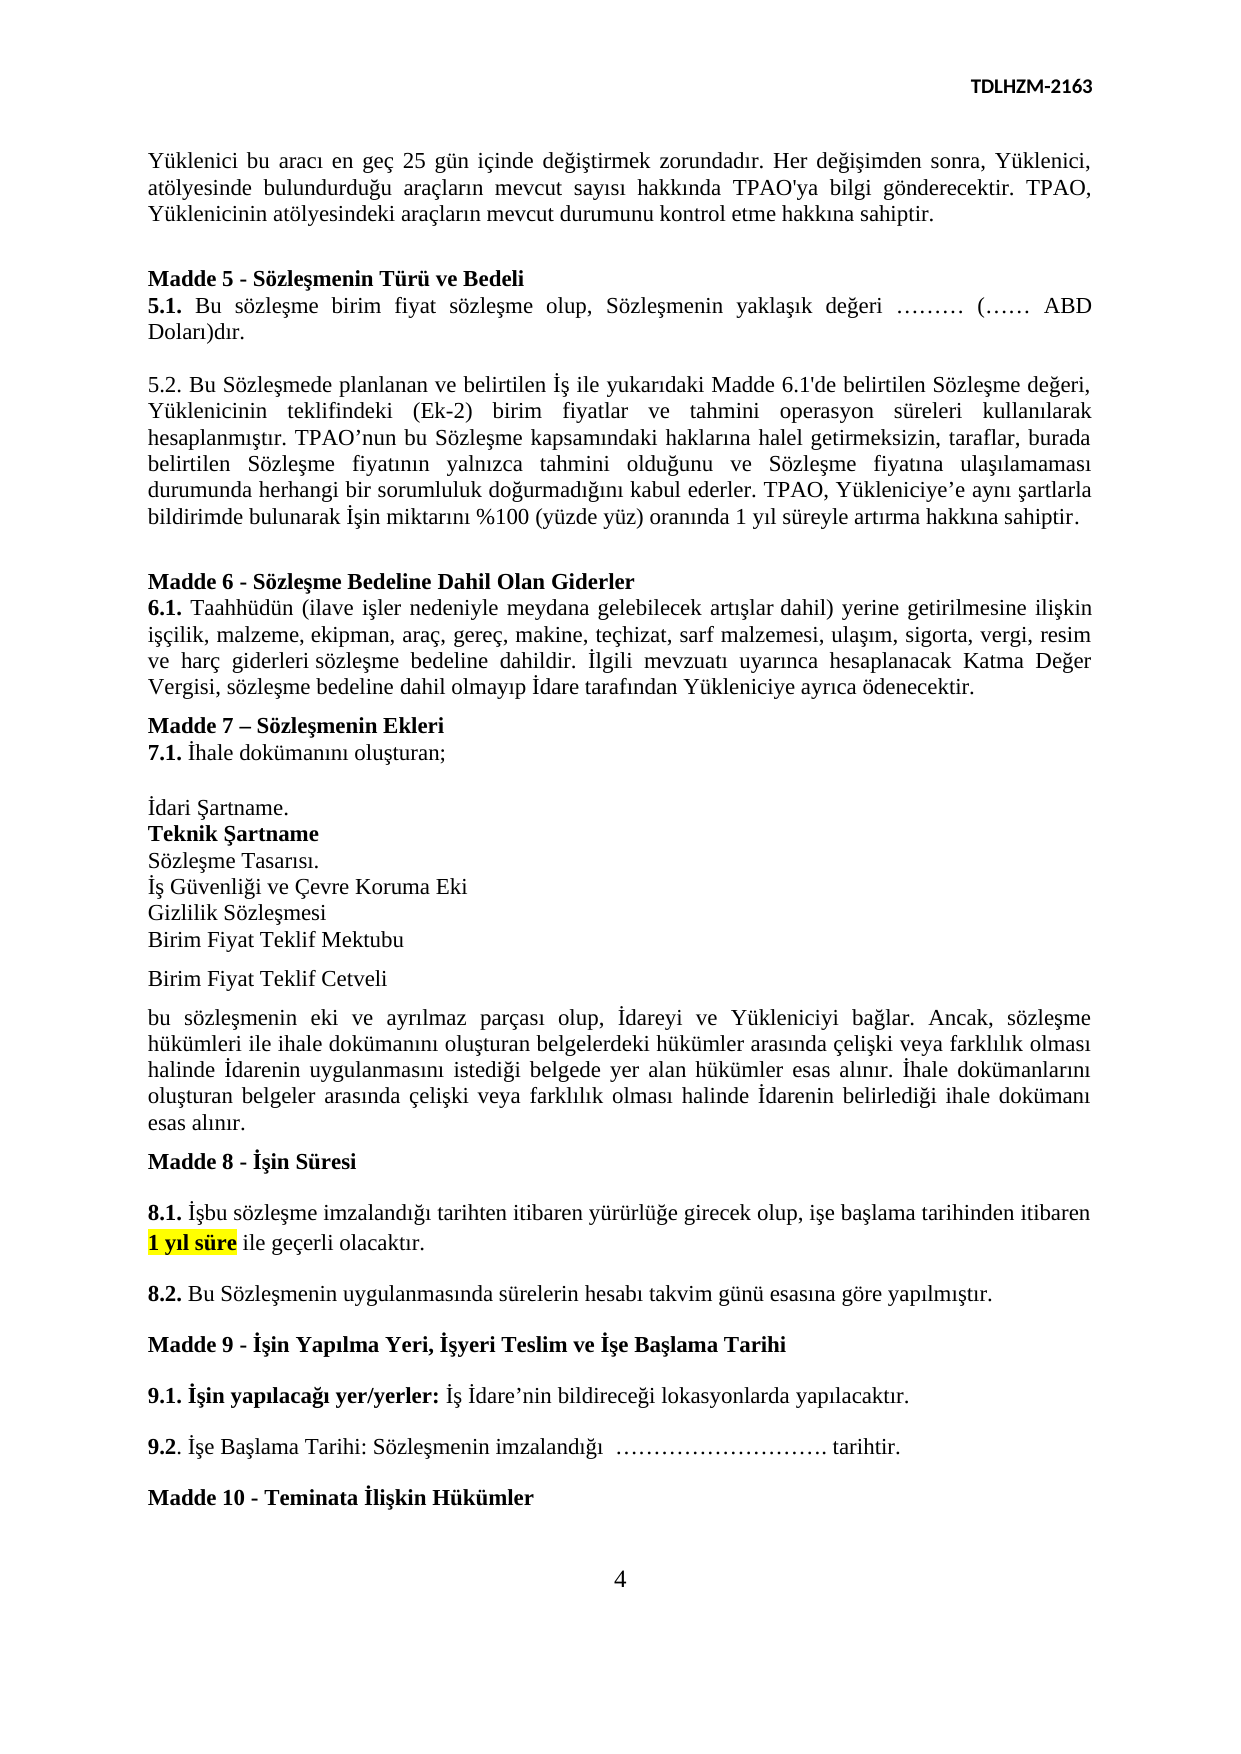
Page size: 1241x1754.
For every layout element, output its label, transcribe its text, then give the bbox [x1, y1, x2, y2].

text Birim Fiyat Teklif Mektubu [148, 926, 1123, 952]
text Sözleşme Tasarısı. [148, 847, 1123, 873]
text İş Güvenliği ve Çevre Koruma Eki [148, 873, 1123, 899]
text Madde 5 - Sözleşmenin Türü ve Bedeli [148, 266, 1093, 292]
text 5.2. Bu Sözleşmede planlanan ve belirtilen İş ile yukarıdaki Madde 6.1'de belirtilen Sözleşme değeri, Yüklenicinin teklifindeki (Ek-2) birim fiyatlar ve tahmini operasyon süreleri kullanılarak hesaplanmıştır. TPAO’nun bu Sözleşme kapsamındaki haklarına halel getirmeksizin, taraflar, burada belirtilen Sözleşme fiyatının yalnızca tahmini olduğunu ve Sözleşme fiyatına ulaşılamaması durumunda herhangi bir sorumluluk doğurmadığını kabul ederler. TPAO, Yükleniciye’e aynı şartlarla bildirimde bulunarak İşin miktarını %100 (yüzde yüz) oranında 1 yıl süreyle artırma hakkına sahiptir. [148, 344, 1093, 529]
text Madde 7 – Sözleşmenin Ekleri [148, 712, 1093, 738]
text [148, 148, 1093, 227]
text İdari Şartname. [148, 794, 1123, 820]
text 8.1. İşbu sözleşme imzalandığı tarihten itibaren yürürlüğe girecek olup, işe başlama tarihinden itibaren 1 yıl süre ile geçerli olacaktır. [148, 1199, 1093, 1255]
text 9.2. İşe Başlama Tarihi: Sözleşmenin imzalandığı ………………………. tarihtir. [148, 1433, 1093, 1459]
text 6.1. Taahhüdün (ilave işler nedeniyle meydana gelebilecek artışlar dahil) yerine getirilmesine ilişkin işçilik, malzeme, ekipman, araç, gereç, makine, teçhizat, sarf malzemesi, ulaşım, sigorta, vergi, resim ve harç giderleri sözleşme bedeline dahildir. İlgili mevzuatı uyarınca hesaplanacak Katma Değer Vergisi, sözleşme bedeline dahil olmayıp İdare tarafından Yükleniciye ayrıca ödenecektir. [148, 594, 1093, 700]
text Gizlilik Sözleşmesi [148, 899, 1123, 926]
text Birim Fiyat Teklif Cetveli [148, 965, 1123, 991]
text Madde 9 - İşin Yapılma Yeri, İşyeri Teslim ve İşe Başlama Tarihi [148, 1331, 1093, 1357]
text Madde 6 - Sözleşme Bedeline Dahil Olan Giderler [148, 568, 1093, 594]
text 8.2. Bu Sözleşmenin uygulanmasında sürelerin hesabı takvim günü esasına göre yapılmıştır. [148, 1280, 1093, 1306]
text 7.1. İhale dokümanını oluşturan; [148, 738, 1093, 765]
text Teknik Şartname [148, 820, 1123, 847]
text Madde 8 - İşin Süresi [148, 1148, 1093, 1174]
text 5.1. Bu sözleşme birim fiyat sözleşme olup, Sözleşmenin yaklaşık değeri ……… (…… ABD Doları)dır. [148, 292, 1093, 344]
text 9.1. İşin yapılacağı yer/yerler: İş İdare’nin bildireceği lokasyonlarda yapılacaktır. [148, 1382, 1093, 1408]
text bu sözleşmenin eki ve ayrılmaz parçası olup, İdareyi ve Yükleniciyi bağlar. Ancak, sözleşme hükümleri ile ihale dokümanını oluşturan belgelerdeki hükümler arasında çelişki veya farklılık olması halinde İdarenin uygulanmasını istediği belgede yer alan hükümler esas alınır. İhale dokümanlarını oluşturan belgeler arasında çelişki veya farklılık olması halinde İdarenin belirlediği ihale dokümanı esas alınır. [148, 1003, 1093, 1135]
text Madde 10 - Teminata İlişkin Hükümler [148, 1484, 1093, 1511]
